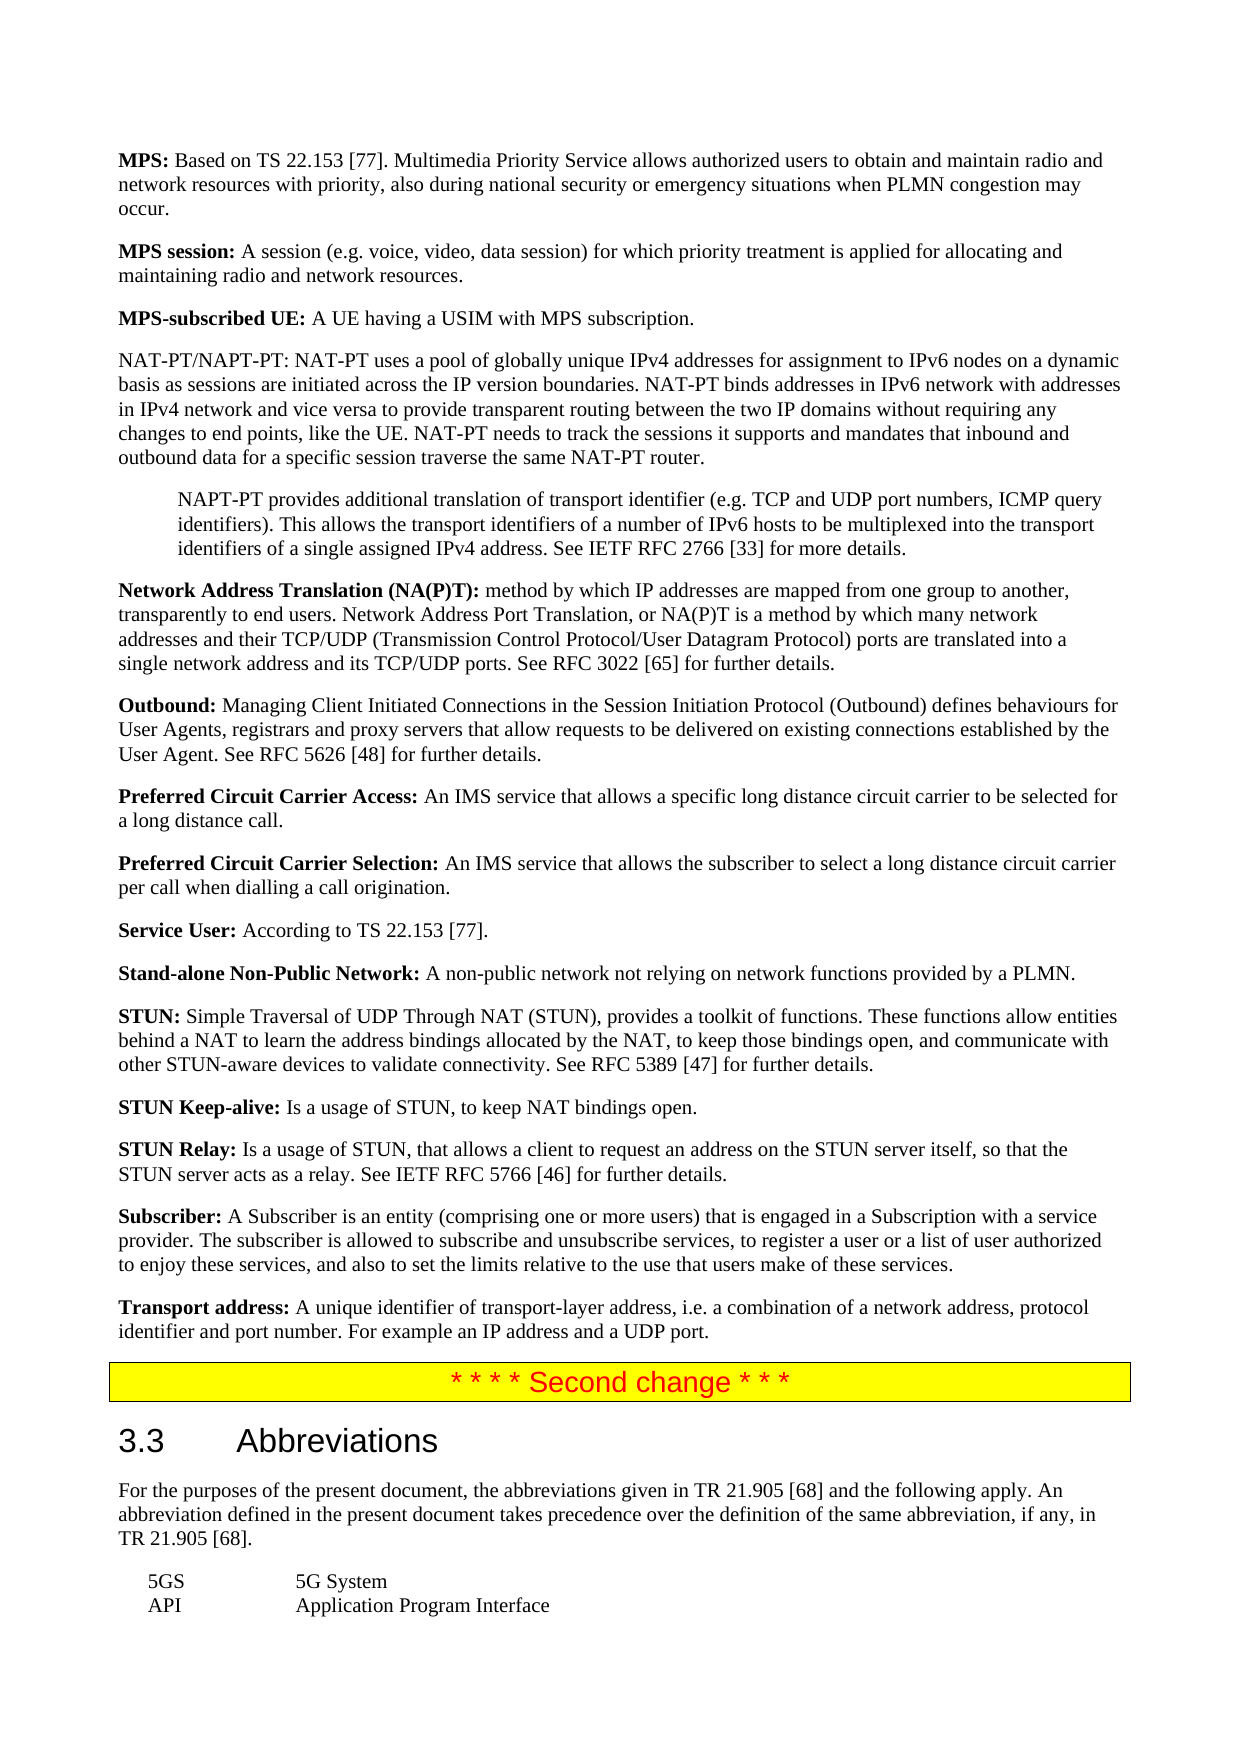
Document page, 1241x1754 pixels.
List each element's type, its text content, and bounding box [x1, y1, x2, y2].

text Stand-alone Non-Public Network: A non-public network not relying on network functions provided by a PLMN. [118, 961, 1122, 985]
text NAT-PT/NAPT-PT: NAT-PT uses a pool of globally unique IPv4 addresses for assignment to IPv6 nodes on a dynamic basis as sessions are initiated across the IP version boundaries. NAT-PT binds addresses in IPv6 network with addresses in IPv4 network and vice versa to provide transparent routing between the two IP domains without requiring any changes to end points, like the UE. NAT-PT needs to track the sessions it supports and mandates that inbound and outbound data for a specific session traverse the same NAT-PT router. [118, 348, 1122, 469]
text Network Address Translation (NA(P)T): method by which IP addresses are mapped from one group to another, transparently to end users. Network Address Port Translation, or NA(P)T is a method by which many network addresses and their TCP/UDP (Transmission Control Protocol/User Datagram Protocol) ports are translated into a single network address and its TCP/UDP ports. See RFC 3022 [65] for further details. [118, 578, 1122, 674]
text MPS session: A session (e.g. voice, video, data session) for which priority treatment is applied for allocating and maintaining radio and network resources. [118, 239, 1122, 287]
text For the purposes of the present document, the abbreviations given in TR 21.905 [68] and the following apply. An abbreviation defined in the present document takes precedence over the definition of the same abbreviation, if any, in TR 21.905 [68]. [118, 1478, 1122, 1550]
text 5GS 5G System [148, 1569, 1122, 1593]
text MPS-subscribed UE: A UE having a USIM with MPS subscription. [118, 306, 1122, 329]
text Subscriber: A Subscriber is an entity (comprising one or more users) that is engaged in a Subscription with a service provider. The subscriber is allowed to subscribe and unsubscribe services, to register a user or a list of user authorized to enjoy these services, and also to set the limits relative to the use that users make of these services. [118, 1204, 1122, 1276]
text STUN Keep-alive: Is a usage of STUN, to keep NAT bindings open. [118, 1094, 1122, 1119]
text Transport address: A unique identifier of transport-layer address, i.e. a combination of a network address, protocol identifier and port number. For example an IP address and a UDP port. [118, 1295, 1122, 1343]
text Service User: According to TS 22.153 [77]. [118, 918, 1122, 942]
text STUN: Simple Traversal of UDP Through NAT (STUN), provides a toolkit of functions. These functions allow entities behind a NAT to learn the address bindings allocated by the NAT, to keep those bindings open, and communicate with other STUN-aware devices to validate connectivity. See RFC 5389 [47] for further details. [118, 1004, 1122, 1076]
text MPS: Based on TS 22.153 [77]. Multimedia Priority Service allows authorized users to obtain and maintain radio and network resources with priority, also during national security or emergency situations when PLMN congestion may occur. [118, 148, 1122, 220]
text STUN Relay: Is a usage of STUN, that allows a client to request an address on the STUN server itself, so that the STUN server acts as a relay. See IETF RFC 5766 [46] for further details. [118, 1137, 1122, 1186]
text API Application Program Interface [148, 1593, 1122, 1617]
text Preferred Circuit Carrier Selection: An IMS service that allows the subscriber to select a long distance circuit carrier per call when dialling a call origination. [118, 851, 1122, 899]
text * * * * Second change * * * [110, 1363, 1130, 1401]
text NAPT-PT provides additional translation of transport identifier (e.g. TCP and UDP port numbers, ICMP query identifiers). This allows the transport identifiers of a number of IPv6 hosts to be multiplexed into the transport identifiers of a single assigned IPv4 address. See IETF RFC 2766 [33] for more details. [148, 487, 1122, 559]
text Outbound: Managing Client Initiated Connections in the Session Initiation Protocol (Outbound) defines behaviours for User Agents, registrars and proxy servers that allow requests to be delivered on existing connections established by the User Agent. See RFC 5626 [48] for further details. [118, 693, 1122, 766]
text Preferred Circuit Carrier Access: An IMS service that allows a specific long distance circuit carrier to be selected for a long distance call. [118, 784, 1122, 832]
subtitle 3.3 Abbreviations [118, 1421, 1122, 1459]
